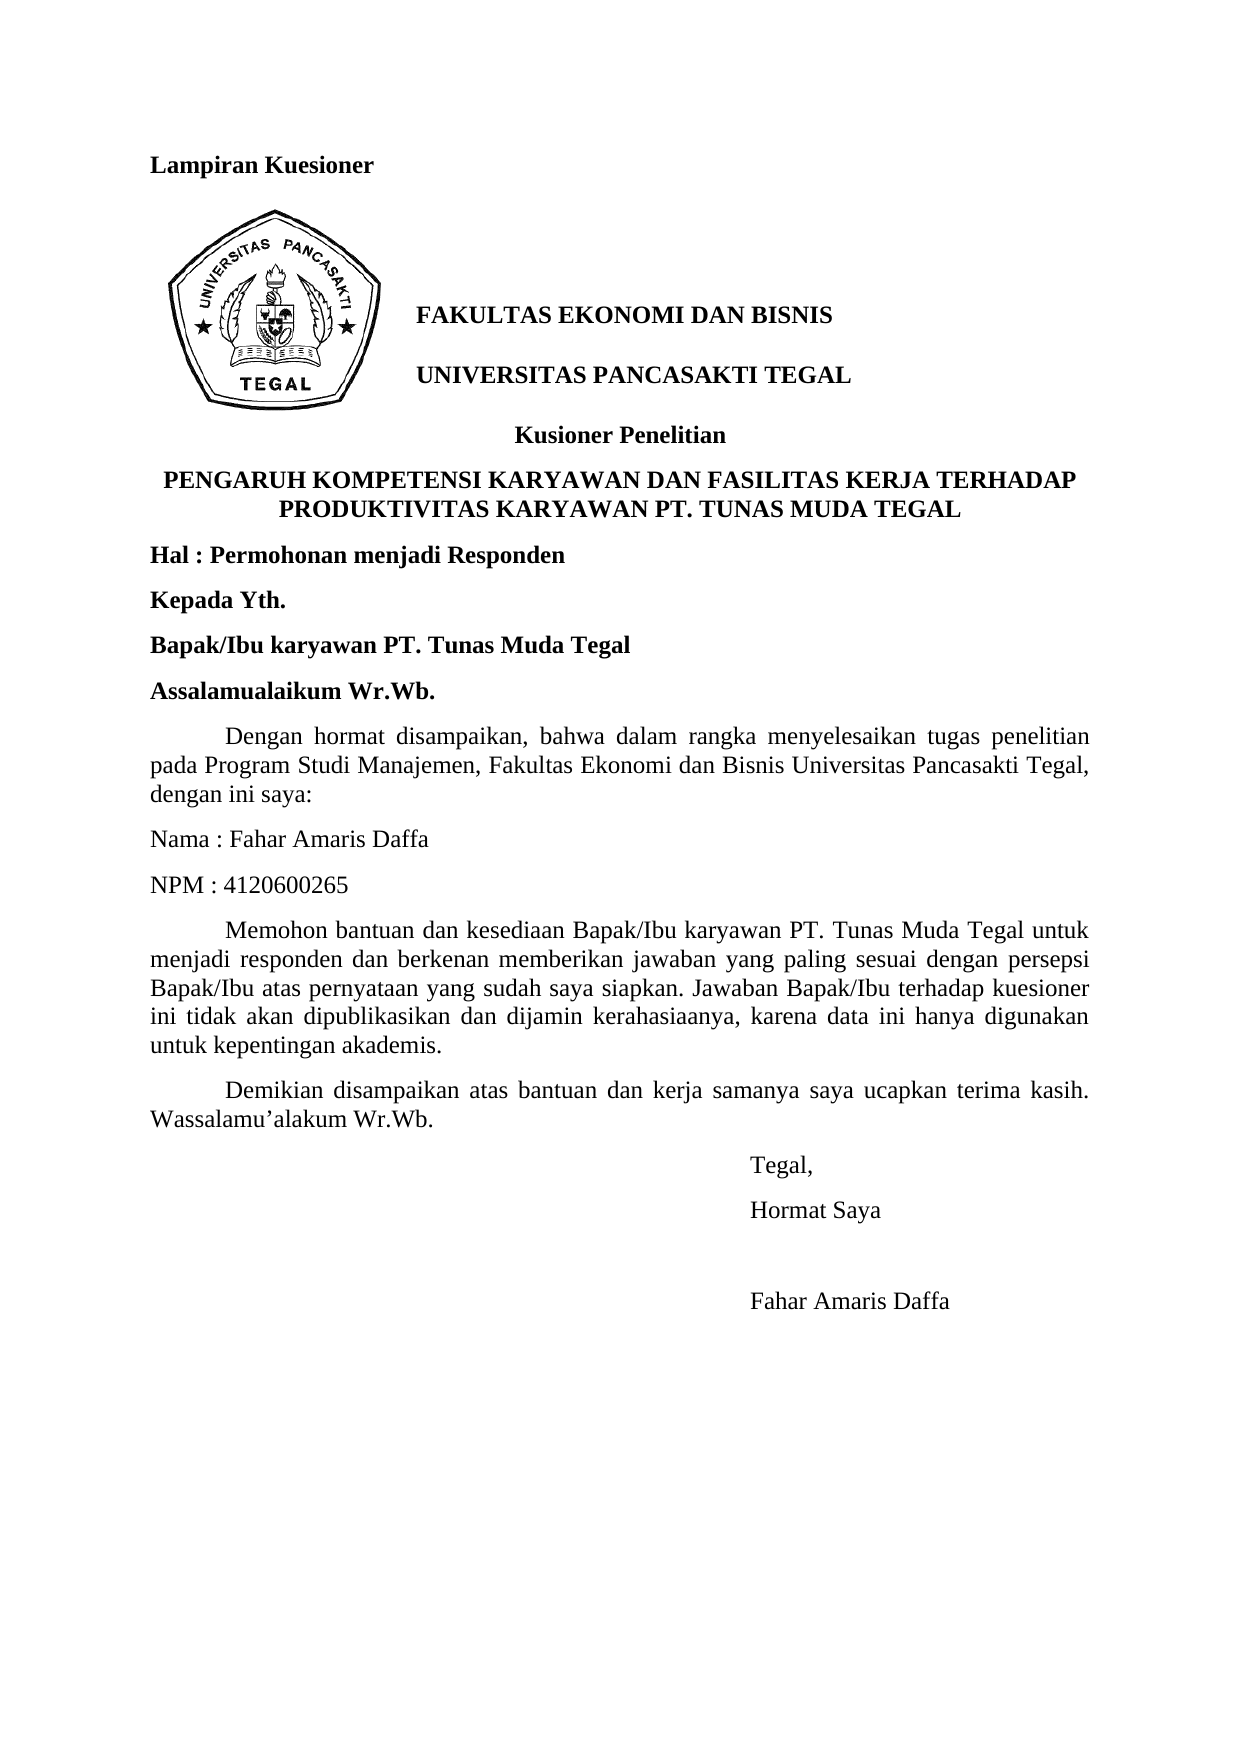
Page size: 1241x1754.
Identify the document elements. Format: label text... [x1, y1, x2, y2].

text NPM : 4120600265 [150, 870, 1090, 898]
text Assalamualaikum Wr.Wb. [150, 676, 1090, 705]
text Nama : Fahar Amaris Daffa [150, 824, 1090, 853]
text UNIVERSITAS PANCASAKTI TEGAL [416, 360, 1090, 389]
picture [168, 209, 381, 411]
text Lampiran Kuesioner [150, 150, 1090, 179]
text Dengan hormat disampaikan, bahwa dalam rangka menyelesaikan tugas penelitian pada Program Studi Manajemen, Fakultas Ekonomi dan Bisnis Universitas Pancasakti Tegal, dengan ini saya: [150, 721, 1090, 808]
text Demikian disampaikan atas bantuan dan kerja samanya saya ucapkan terima kasih. Wassalamu’alakum Wr.Wb. [150, 1076, 1090, 1133]
text Hal : Permohonan menjadi Responden [150, 540, 1090, 568]
text Kepada Yth. [150, 585, 1090, 614]
text FAKULTAS EKONOMI DAN BISNIS [416, 301, 1090, 329]
text Bapak/Ibu karyawan PT. Tunas Muda Tegal [150, 631, 1090, 659]
text PENGARUH KOMPETENSI KARYAWAN DAN FASILITAS KERJA TERHADAP PRODUKTIVITAS KARYAWAN PT. TUNAS MUDA TEGAL [150, 466, 1090, 523]
text Memohon bantuan dan kesediaan Bapak/Ibu karyawan PT. Tunas Muda Tegal untuk menjadi responden dan berkenan memberikan jawaban yang paling sesuai dengan persepsi Bapak/Ibu atas pernyataan yang sudah saya siapkan. Jawaban Bapak/Ibu terhadap kuesioner ini tidak akan dipublikasikan dan dijamin kerahasiaanya, karena data ini hanya digunakan untuk kepentingan akademis. [150, 915, 1090, 1059]
text Tegal, [150, 1150, 1090, 1178]
text Hormat Saya [150, 1195, 1090, 1224]
text Fahar Amaris Daffa [150, 1286, 1090, 1343]
text Kusioner Penelitian [150, 420, 1090, 449]
